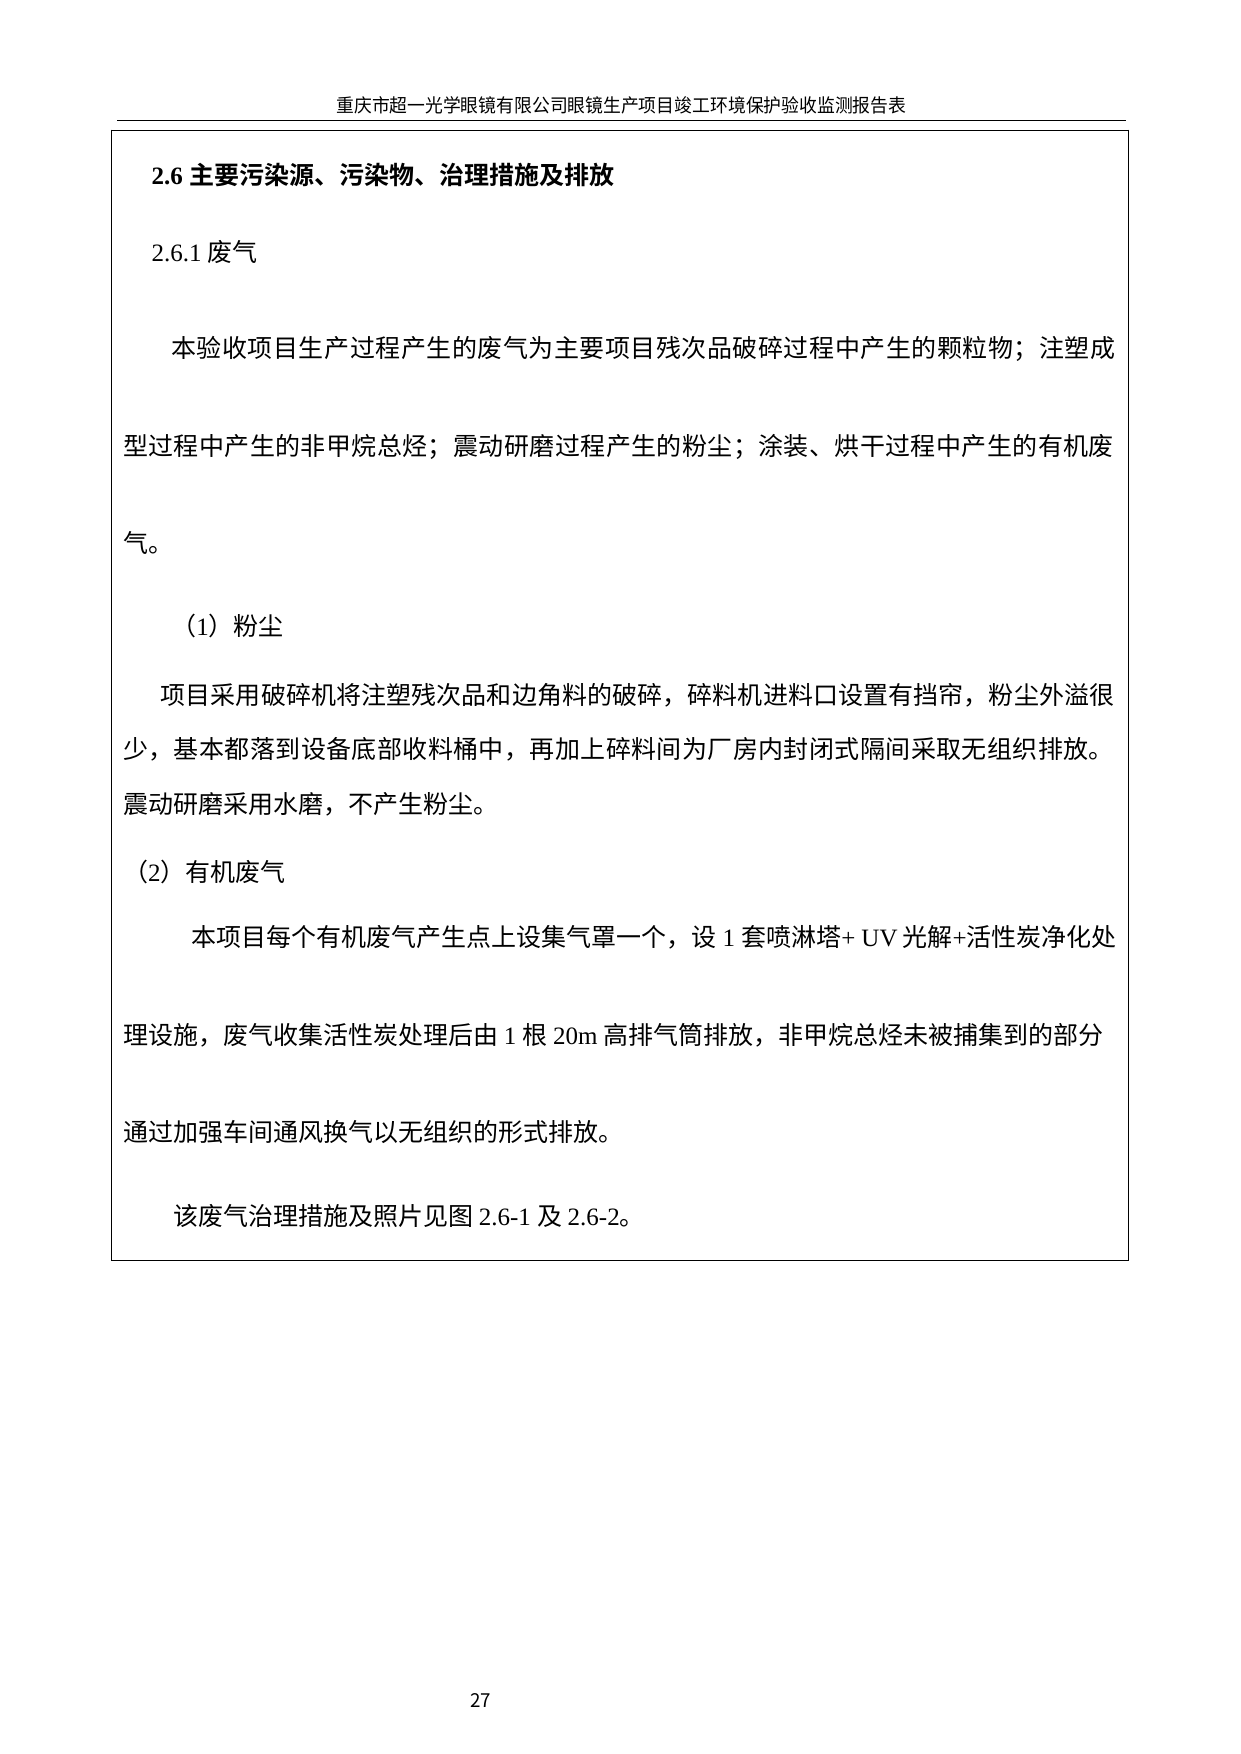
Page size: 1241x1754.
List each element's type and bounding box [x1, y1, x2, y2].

table_header [112, 131, 1128, 1260]
